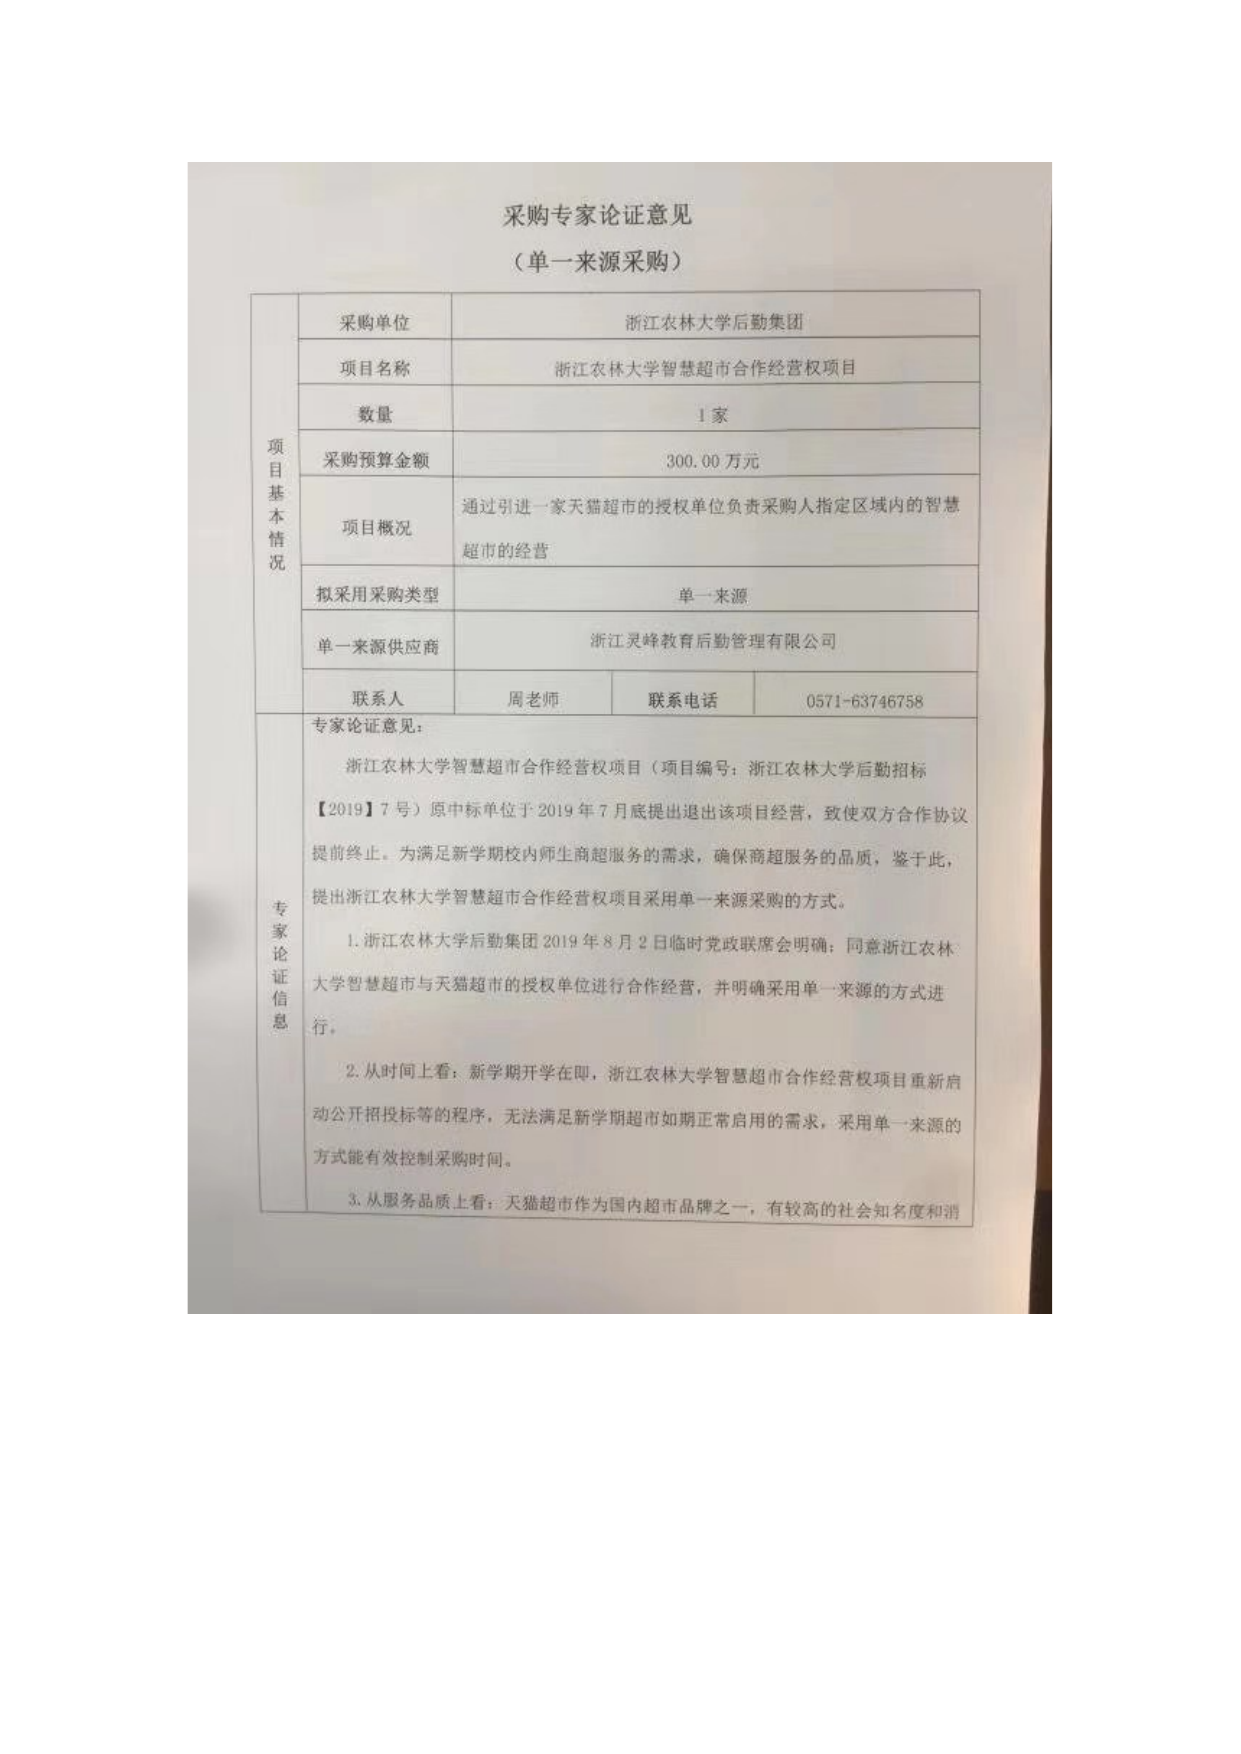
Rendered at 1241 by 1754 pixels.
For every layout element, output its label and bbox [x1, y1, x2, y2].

picture [187, 162, 1053, 1314]
